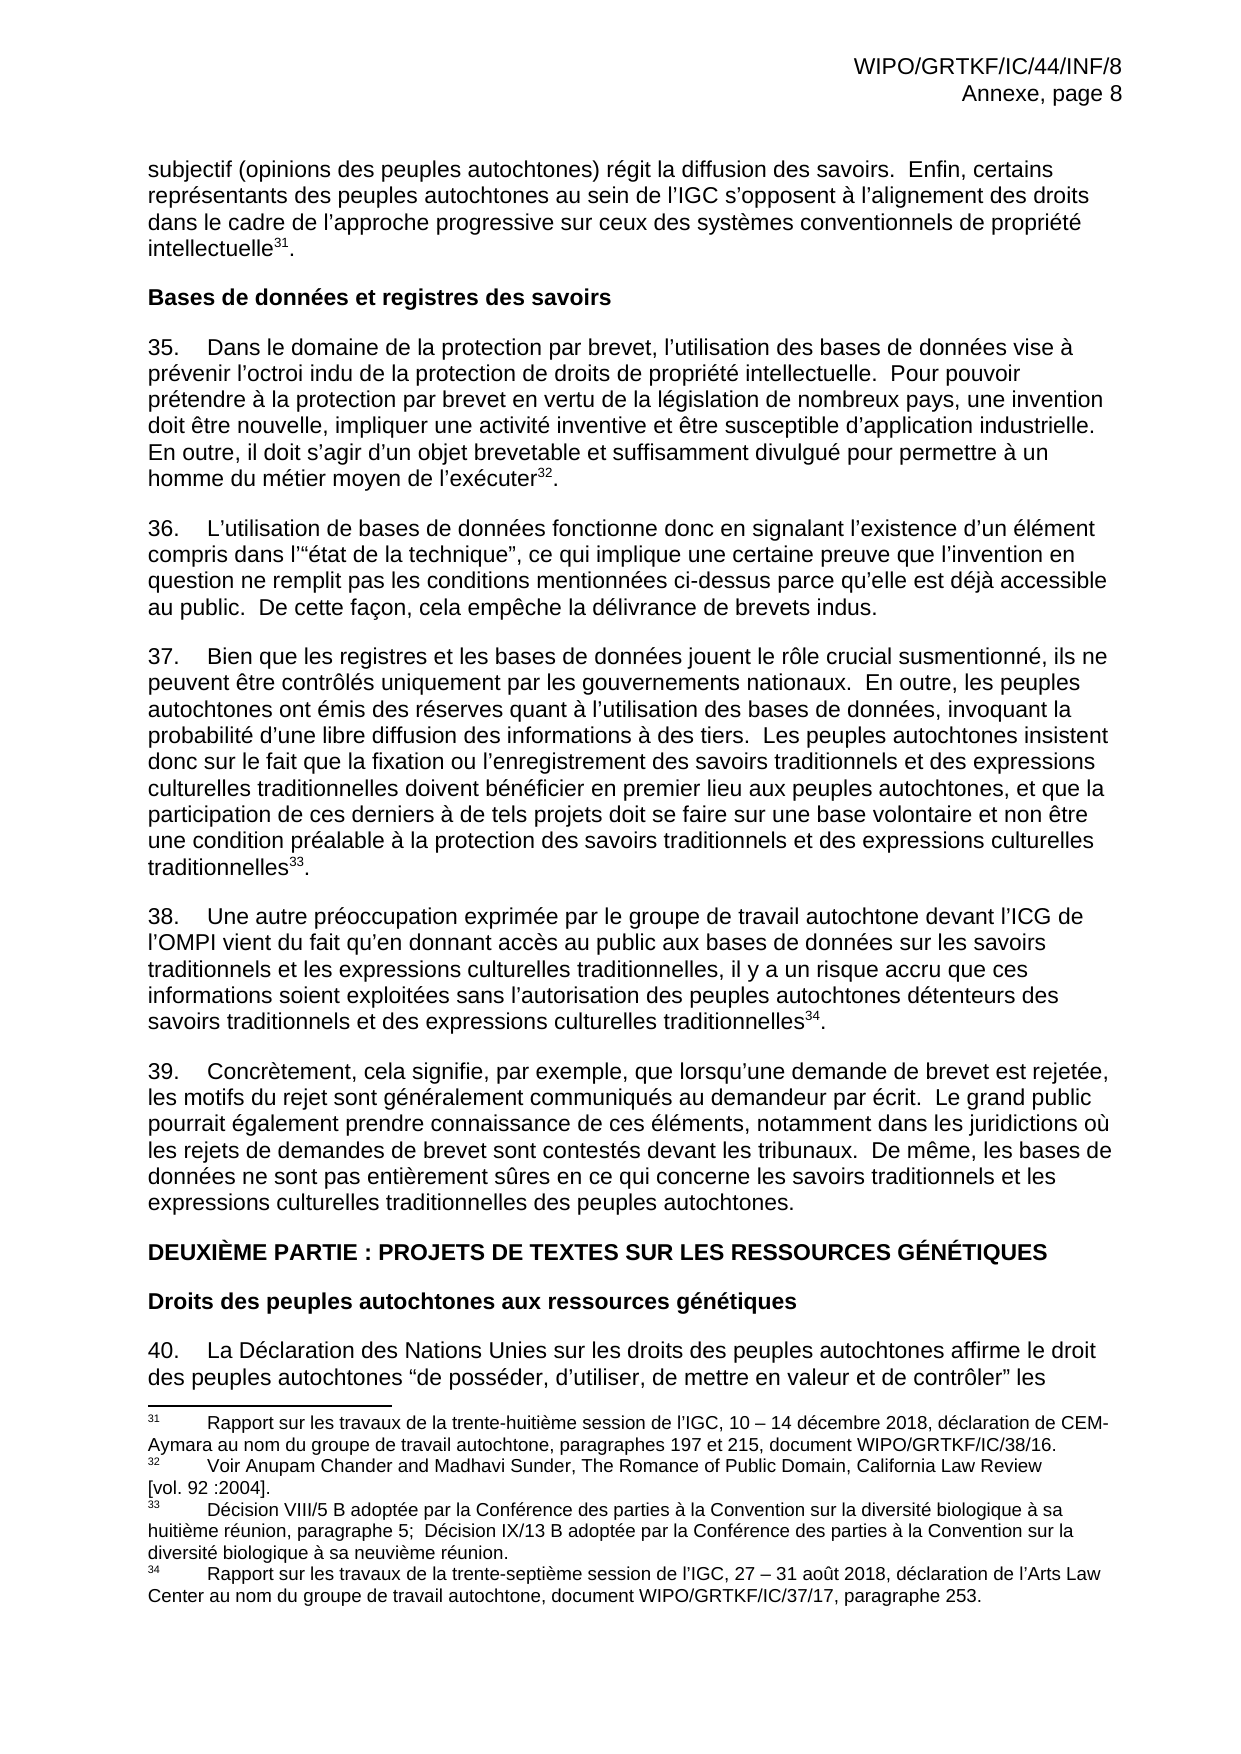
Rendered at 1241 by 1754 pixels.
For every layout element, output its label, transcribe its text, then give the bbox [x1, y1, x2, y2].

text Dans le domaine de la protection par brevet, l’utilisation des bases de données vise à prévenir l’octroi indu de la protection de droits de propriété intellectuelle. Pour pouvoir prétendre à la protection par brevet en vertu de la législation de nombreux pays, une invention doit être nouvelle, impliquer une activité inventive et être susceptible d’application industrielle. En outre, il doit s’agir d’un objet brevetable et suffisamment divulgué pour permettre à un homme du métier moyen de l’exécuter. [148, 333, 1122, 492]
text Droits des peuples autochtones aux ressources génétiques [148, 1288, 1122, 1314]
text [148, 156, 1122, 261]
text Une autre préoccupation exprimée par le groupe de travail autochtone devant l’ICG de l’OMPI vient du fait qu’en donnant accès au public aux bases de données sur les savoirs traditionnels et les expressions culturelles traditionnelles, il y a un risque accru que ces informations soient exploitées sans l’autorisation des peuples autochtones détenteurs des savoirs traditionnels et des expressions culturelles traditionnelles. [148, 903, 1122, 1035]
text Concrètement, cela signifie, par exemple, que lorsqu’une demande de brevet est rejetée, les motifs du rejet sont généralement communiqués au demandeur par écrit. Le grand public pourrait également prendre connaissance de ces éléments, notamment dans les juridictions où les rejets de demandes de brevet sont contestés devant les tribunaux. De même, les bases de données ne sont pas entièrement sûres en ce qui concerne les savoirs traditionnels et les expressions culturelles traditionnelles des peuples autochtones. [148, 1058, 1122, 1216]
text L’utilisation de bases de données fonctionne donc en signalant l’existence d’un élément compris dans l’“état de la technique”, ce qui implique une certaine preuve que l’invention en question ne remplit pas les conditions mentionnées ci-dessus parce qu’elle est déjà accessible au public. De cette façon, cela empêche la délivrance de brevets indus. [148, 514, 1122, 620]
text Bien que les registres et les bases de données jouent le rôle crucial susmentionné, ils ne peuvent être contrôlés uniquement par les gouvernements nationaux. En outre, les peuples autochtones ont émis des réserves quant à l’utilisation des bases de données, invoquant la probabilité d’une libre diffusion des informations à des tiers. Les peuples autochtones insistent donc sur le fait que la fixation ou l’enregistrement des savoirs traditionnels et des expressions culturelles traditionnelles doivent bénéficier en premier lieu aux peuples autochtones, et que la participation de ces derniers à de tels projets doit se faire sur une base volontaire et non être une condition préalable à la protection des savoirs traditionnels et des expressions culturelles traditionnelles. [148, 643, 1122, 880]
text DEUXIÈME PARTIE : PROJETS DE TEXTES SUR LES RESSOURCES GÉNÉTIQUES [148, 1239, 1122, 1265]
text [148, 1337, 1122, 1390]
text Bases de données et registres des savoirs [148, 284, 1122, 311]
